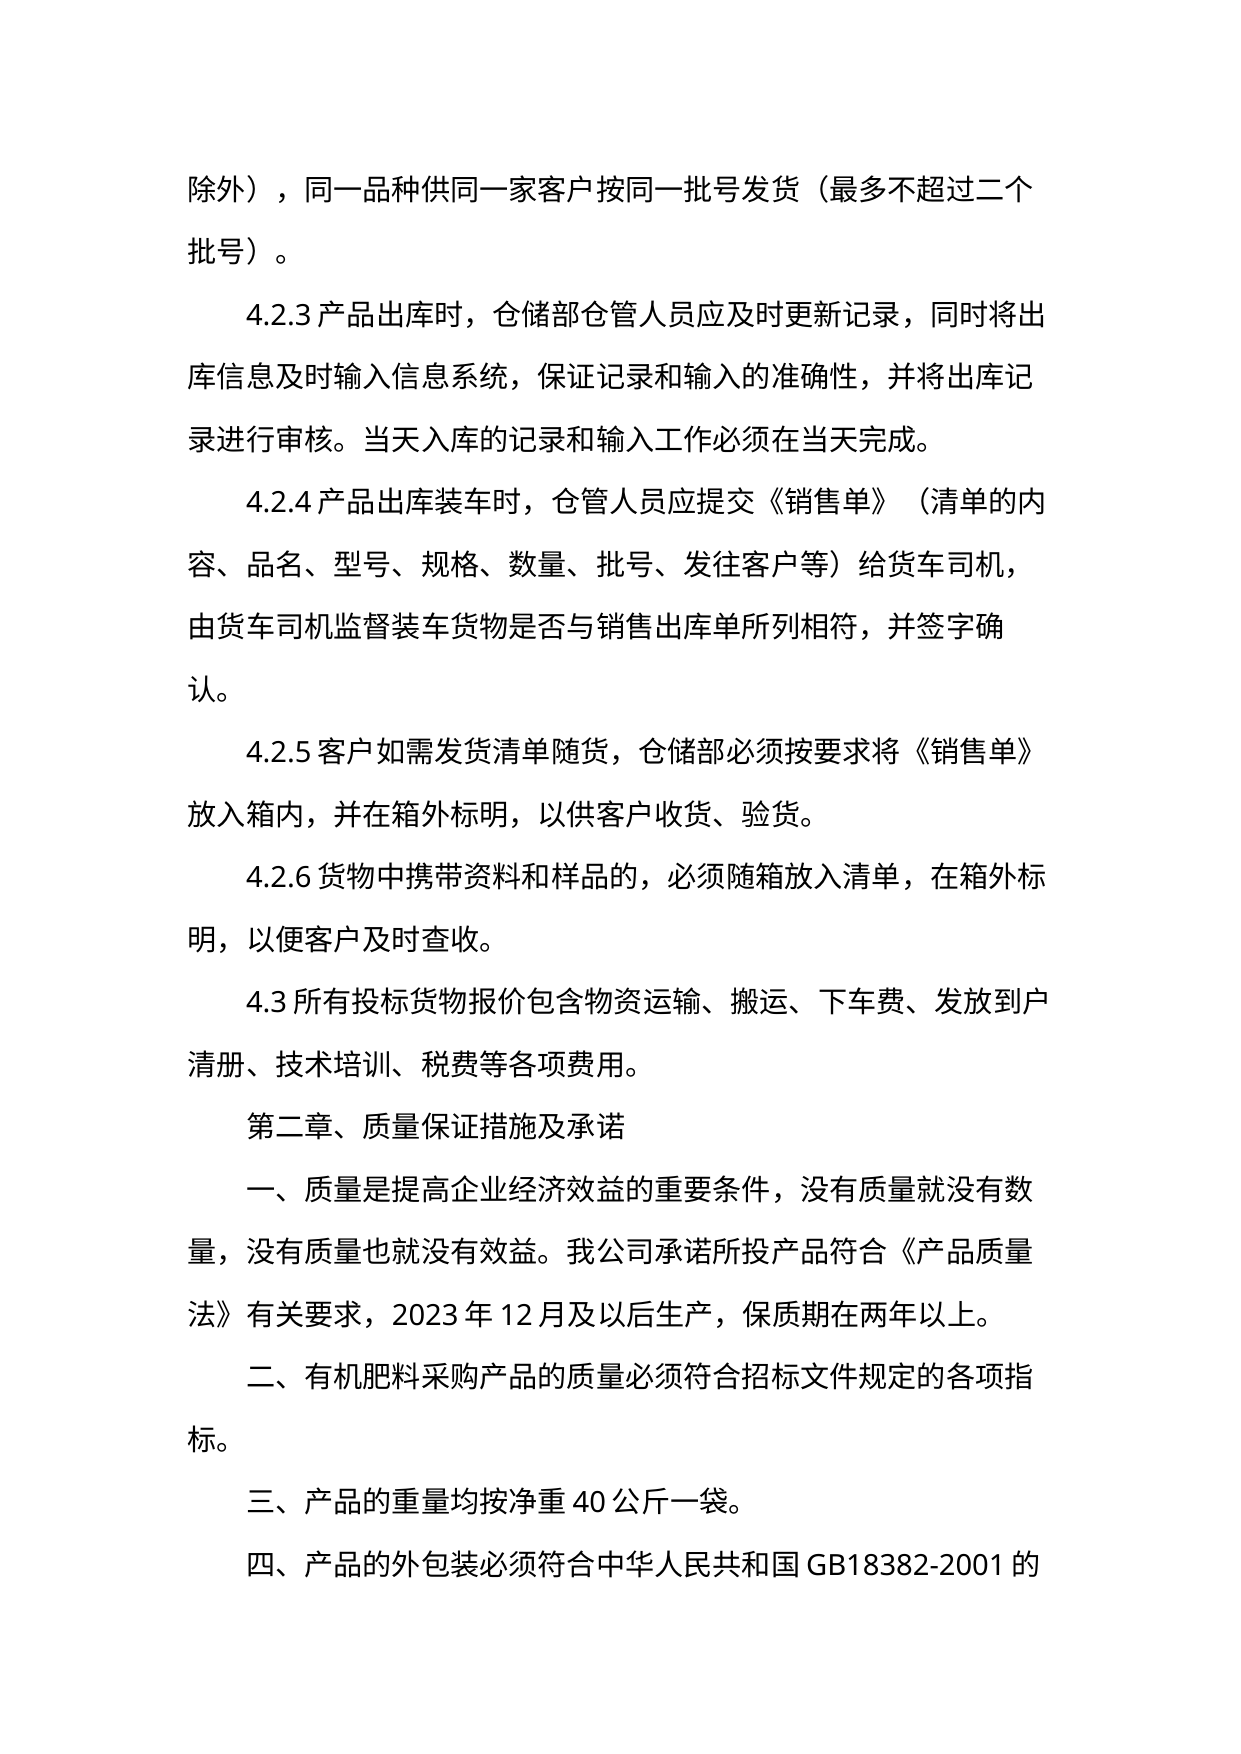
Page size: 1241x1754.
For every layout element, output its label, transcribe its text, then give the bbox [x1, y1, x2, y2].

text 4.2.4产品出库装车时，仓管人员应提交《销售单》（清单的内容、品名、型号、规格、数量、批号、发往客户等）给货车司机，由货车司机监督装车货物是否与销售出库单所列相符，并签字确认。 [187, 462, 1053, 712]
text 4.2.5客户如需发货清单随货，仓储部必须按要求将《销售单》放入箱内，并在箱外标明，以供客户收货、验货。 [187, 712, 1053, 837]
text 4.2.3产品出库时，仓储部仓管人员应及时更新记录，同时将出库信息及时输入信息系统，保证记录和输入的准确性，并将出库记录进行审核。当天入库的记录和输入工作必须在当天完成。 [187, 275, 1053, 462]
text 第二章、质量保证措施及承诺 [187, 1087, 1053, 1150]
text 4.3所有投标货物报价包含物资运输、搬运、下车费、发放到户清册、技术培训、税费等各项费用。 [187, 962, 1053, 1087]
text 三、产品的重量均按净重40公斤一袋。 [187, 1462, 1053, 1525]
text 一、质量是提高企业经济效益的重要条件，没有质量就没有数量，没有质量也就没有效益。我公司承诺所投产品符合《产品质量法》有关要求，2023年12月及以后生产，保质期在两年以上。 [187, 1150, 1053, 1337]
text 二、有机肥料采购产品的质量必须符合招标文件规定的各项指标。 [187, 1337, 1053, 1462]
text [187, 150, 1053, 275]
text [187, 1525, 1053, 1587]
text 4.2.6货物中携带资料和样品的，必须随箱放入清单，在箱外标明，以便客户及时查收。 [187, 837, 1053, 962]
